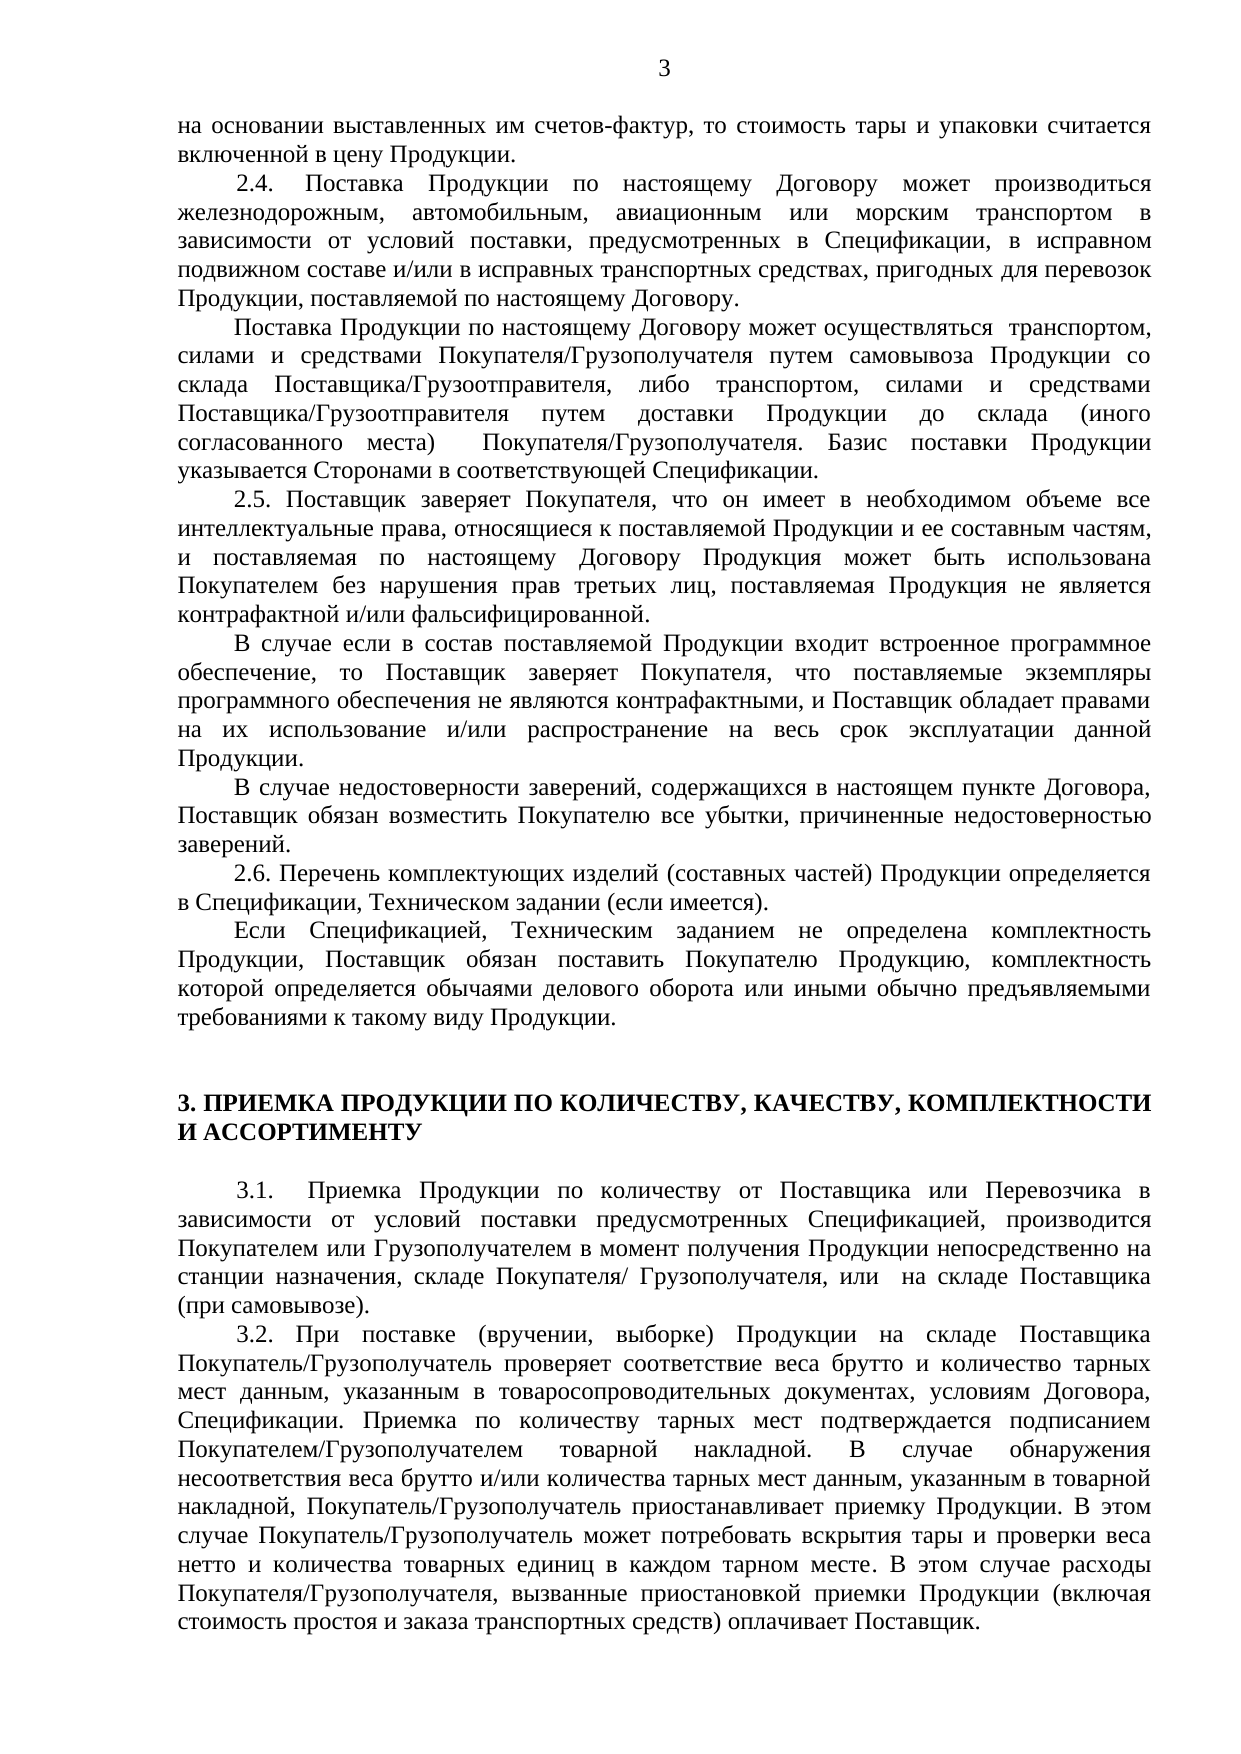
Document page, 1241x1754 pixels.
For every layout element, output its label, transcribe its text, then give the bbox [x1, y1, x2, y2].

text Поставка Продукции по настоящему Договору может осуществляться транспортом, силами и средствами Покупателя/Грузополучателя путем самовывоза Продукции со склада Поставщика/Грузоотправителя, либо транспортом, силами и средствами Поставщика/Грузоотправителя путем доставки Продукции до склада (иного согласованного места) Покупателя/Грузополучателя. Базис поставки Продукции указывается Сторонами в соответствующей Спецификации. [177, 312, 1152, 484]
text Если Спецификацией, Техническим заданием не определена комплектность Продукции, Поставщик обязан поставить Покупателю Продукцию, комплектность которой определяется обычаями делового оборота или иными обычно предъявляемыми требованиями к такому виду Продукции. [177, 916, 1152, 1031]
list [177, 111, 1152, 168]
text 3. ПРИЕМКА ПРОДУКЦИИ ПО КОЛИЧЕСТВУ, КАЧЕСТВУ, КОМПЛЕКТНОСТИ И АССОРТИМЕНТУ [177, 1088, 1152, 1146]
list Приемка Продукции по количеству от Поставщика или Перевозчика в зависимости от условий поставки предусмотренных Спецификацией, производится Покупателем или Грузополучателем в момент получения Продукции непосредственно на станции назначения, складе Покупателя/ Грузополучателя, или на складе Поставщика (при самовывозе). [177, 1175, 1152, 1319]
list При поставке (вручении, выборке) Продукции на складе Поставщика Покупатель/Грузополучатель проверяет соответствие веса брутто и количество тарных мест данным, указанным в товаросопроводительных документах, условиям Договора, Спецификации. Приемка по количеству тарных мест подтверждается подписанием Покупателем/Грузополучателем товарной накладной. В случае обнаружения несоответствия веса брутто и/или количества тарных мест данным, указанным в товарной накладной, Покупатель/Грузополучатель приостанавливает приемку Продукции. В этом случае Покупатель/Грузополучатель может потребовать вскрытия тары и проверки веса нетто и количества товарных единиц в каждом тарном месте. В этом случае расходы Покупателя/Грузополучателя, вызванные приостановкой приемки Продукции (включая стоимость простоя и заказа транспортных средств) оплачивает Поставщик. [177, 1319, 1152, 1635]
text 2.6. Перечень комплектующих изделий (составных частей) Продукции определяется в Спецификации, Техническом задании (если имеется). [177, 858, 1152, 916]
text В случае если в состав поставляемой Продукции входит встроенное программное обеспечение, то Поставщик заверяет Покупателя, что поставляемые экземпляры программного обеспечения не являются контрафактными, и Поставщик обладает правами на их использование и/или распространение на весь срок эксплуатации данной Продукции. [177, 628, 1152, 772]
text В случае недостоверности заверений, содержащихся в настоящем пункте Договора, Поставщик обязан возместить Покупателю все убытки, причиненные недостоверностью заверений. [177, 772, 1152, 858]
text 2.5. Поставщик заверяет Покупателя, что он имеет в необходимом объеме все интеллектуальные права, относящиеся к поставляемой Продукции и ее составным частям, и поставляемая по настоящему Договору Продукция может быть использована Покупателем без нарушения прав третьих лиц, поставляемая Продукция не является контрафактной и/или фальсифицированной. [177, 484, 1152, 628]
list Поставка Продукции по настоящему Договору может производиться железнодорожным, автомобильным, авиационным или морским транспортом в зависимости от условий поставки, предусмотренных в Спецификации, в исправном подвижном составе и/или в исправных транспортных средствах, пригодных для перевозок Продукции, поставляемой по настоящему Договору. [177, 168, 1152, 312]
